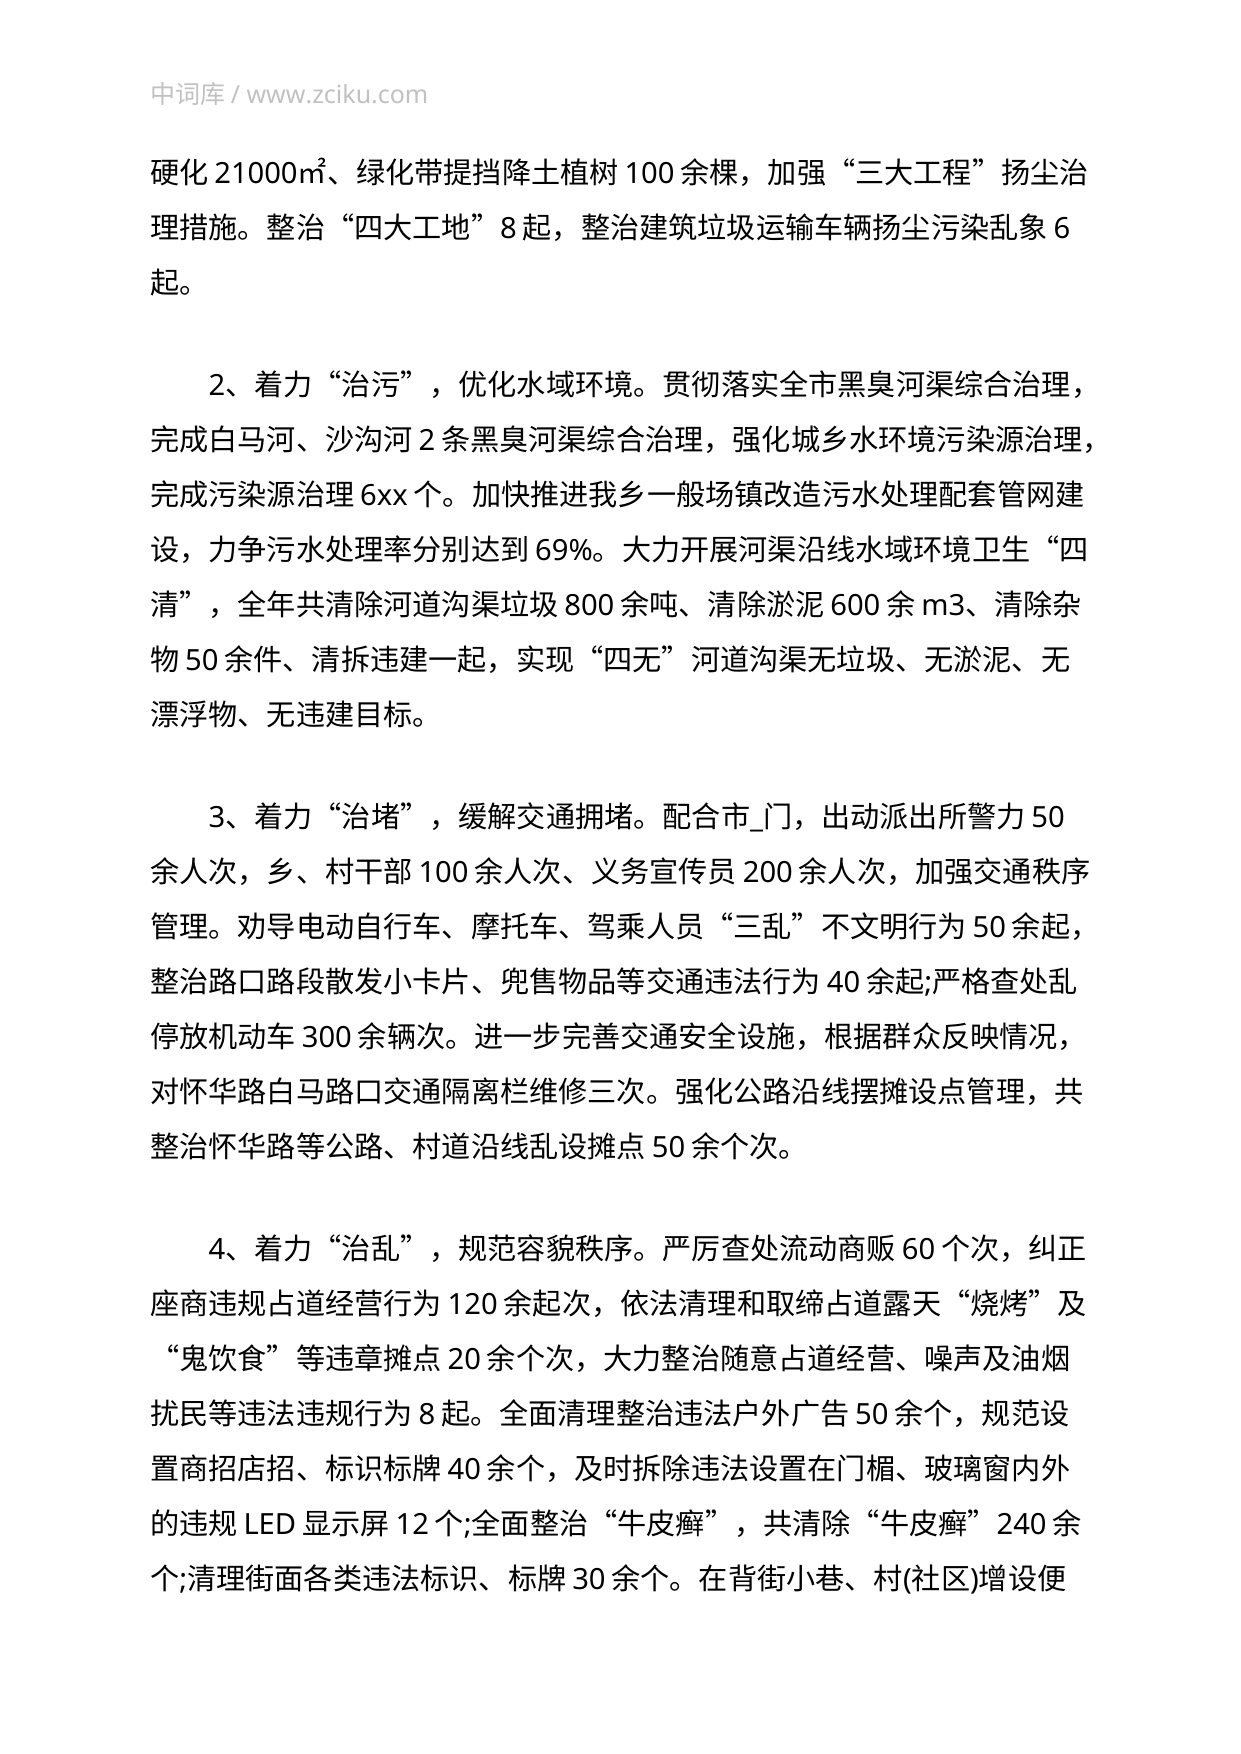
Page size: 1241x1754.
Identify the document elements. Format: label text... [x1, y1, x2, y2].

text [150, 150, 1090, 302]
text 2、着力“治污”，优化水域环境。贯彻落实全市黑臭河渠综合治理，完成白马河、沙沟河2条黑臭河渠综合治理，强化城乡水环境污染源治理，完成污染源治理6xx个。加快推进我乡一般场镇改造污水处理配套管网建设，力争污水处理率分别达到69%。大力开展河渠沿线水域环境卫生“四清”，全年共清除河道沟渠垃圾800余吨、清除淤泥600余m3、清除杂物50余件、清拆违建一起，实现“四无”河道沟渠无垃圾、无淤泥、无漂浮物、无违建目标。 [150, 362, 1090, 734]
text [150, 1225, 1090, 1598]
text 3、着力“治堵”，缓解交通拥堵。配合市_门，出动派出所警力50余人次，乡、村干部100余人次、义务宣传员200余人次，加强交通秩序管理。劝导电动自行车、摩托车、驾乘人员“三乱”不文明行为50余起，整治路口路段散发小卡片、兜售物品等交通违法行为40余起;严格查处乱停放机动车300余辆次。进一步完善交通安全设施，根据群众反映情况，对怀华路白马路口交通隔离栏维修三次。强化公路沿线摆摊设点管理，共整治怀华路等公路、村道沿线乱设摊点50余个次。 [150, 793, 1090, 1166]
